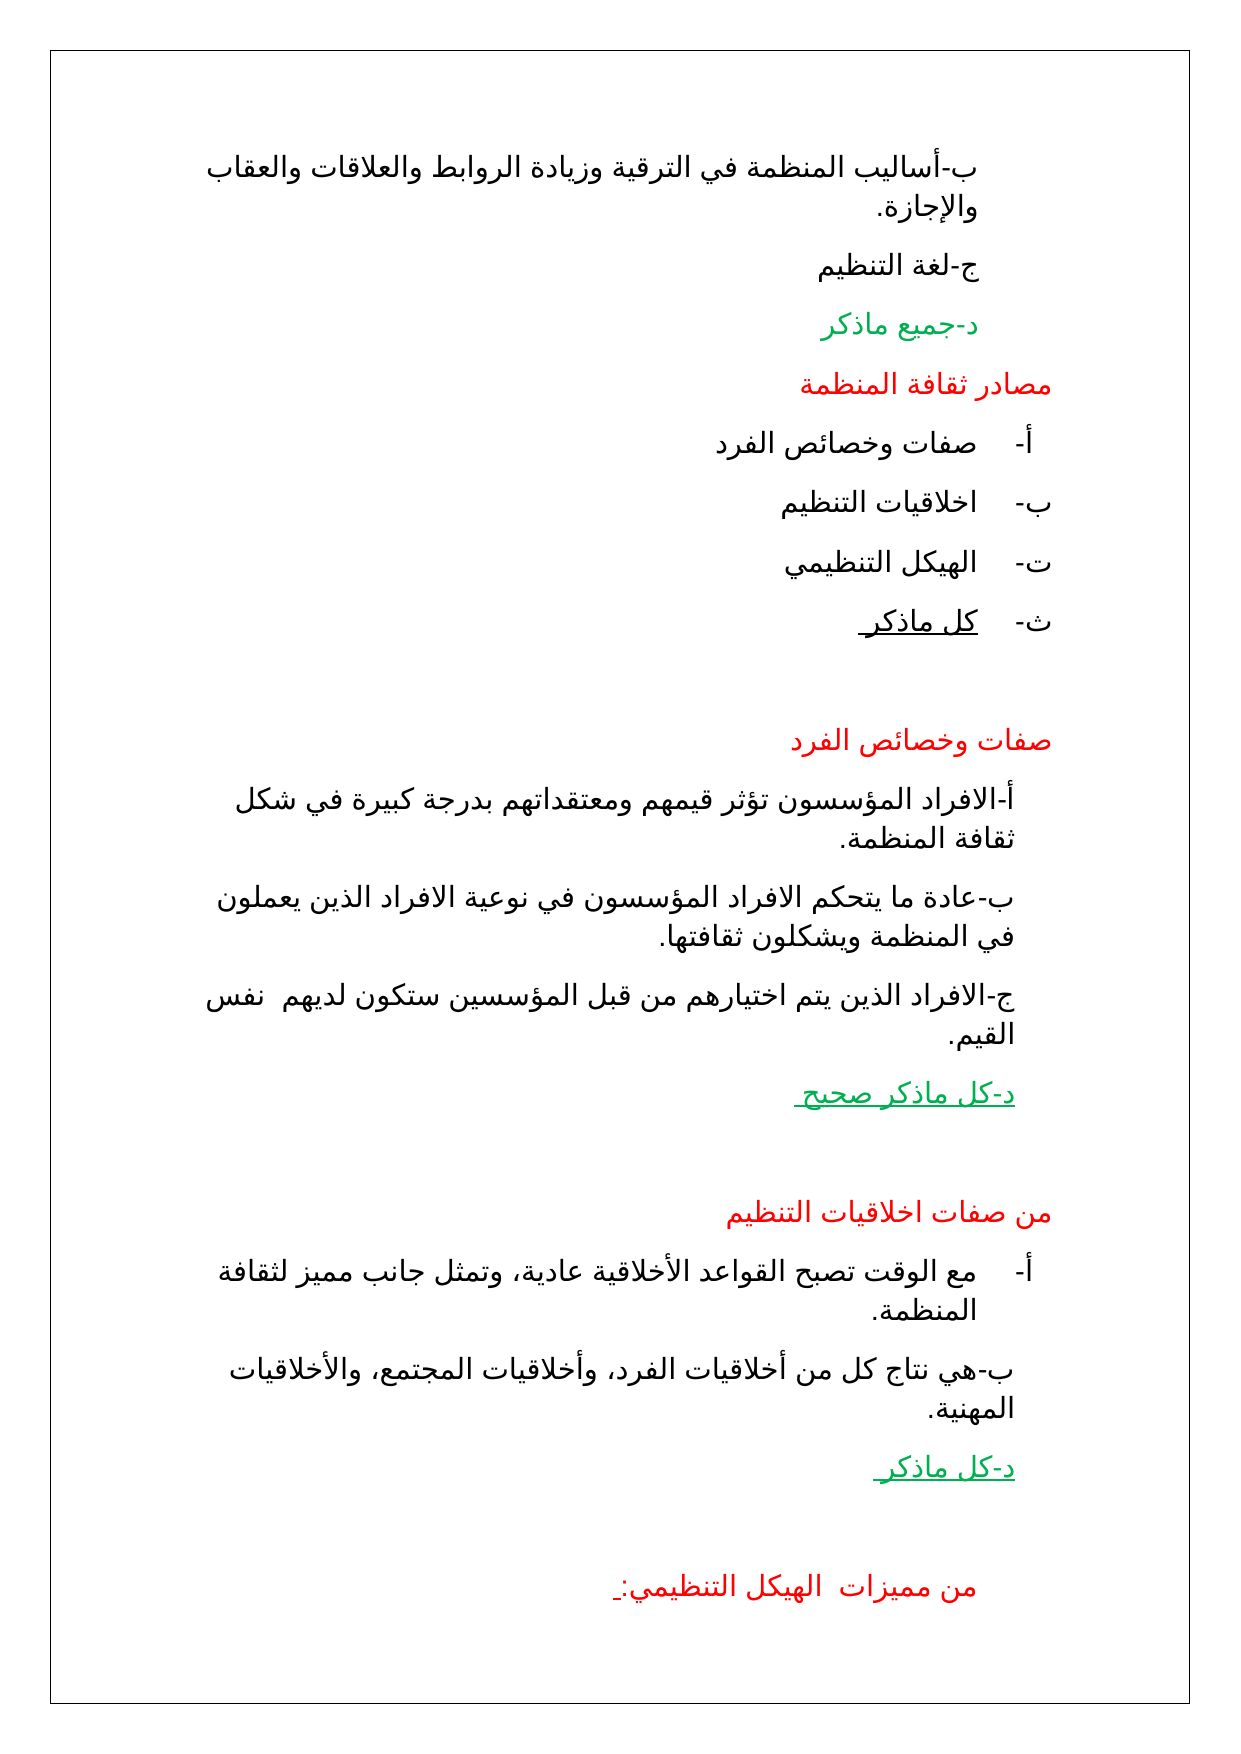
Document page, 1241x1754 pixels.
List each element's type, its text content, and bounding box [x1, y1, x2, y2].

text ب-أساليب المنظمة في الترقية وزيادة الروابط والعلاقات والعقاب والإجازة. [187, 150, 979, 222]
text أ-الافراد المؤسسون تؤثر قيمهم ومعتقداتهم بدرجة كبيرة في شكل ثقافة المنظمة. [187, 782, 1015, 854]
text مصادر ثقافة المنظمة [187, 367, 1053, 400]
text صفات وخصائص الفرد [187, 723, 1053, 756]
list اخلاقيات التنظيم [187, 485, 1015, 519]
text د-جميع ماذكر [187, 307, 979, 341]
text ج-لغة التنظيم [187, 248, 979, 281]
list الهيكل التنظيمي [187, 545, 1015, 578]
text د-كل ماذكر [187, 1450, 1015, 1483]
text من مميزات الهيكل التنظيمي: [187, 1569, 1053, 1602]
list صفات وخصائص الفرد [187, 426, 1015, 459]
list كل ماذكر [187, 604, 1015, 638]
text ب-عادة ما يتحكم الافراد المؤسسون في نوعية الافراد الذين يعملون في المنظمة ويشكلون ثقافتها. [187, 880, 1015, 952]
text من صفات اخلاقيات التنظيم [187, 1195, 1053, 1228]
text ج-الافراد الذين يتم اختيارهم من قبل المؤسسين ستكون لديهم نفس القيم. [187, 978, 1015, 1050]
text ب-هي نتاج كل من أخلاقيات الفرد، وأخلاقيات المجتمع، والأخلاقيات المهنية. [187, 1352, 1015, 1424]
text د-كل ماذكر صحيح [187, 1076, 1015, 1109]
list مع الوقت تصبح القواعد الأخلاقية عادية، وتمثل جانب مميز لثقافة المنظمة. [187, 1254, 1015, 1326]
